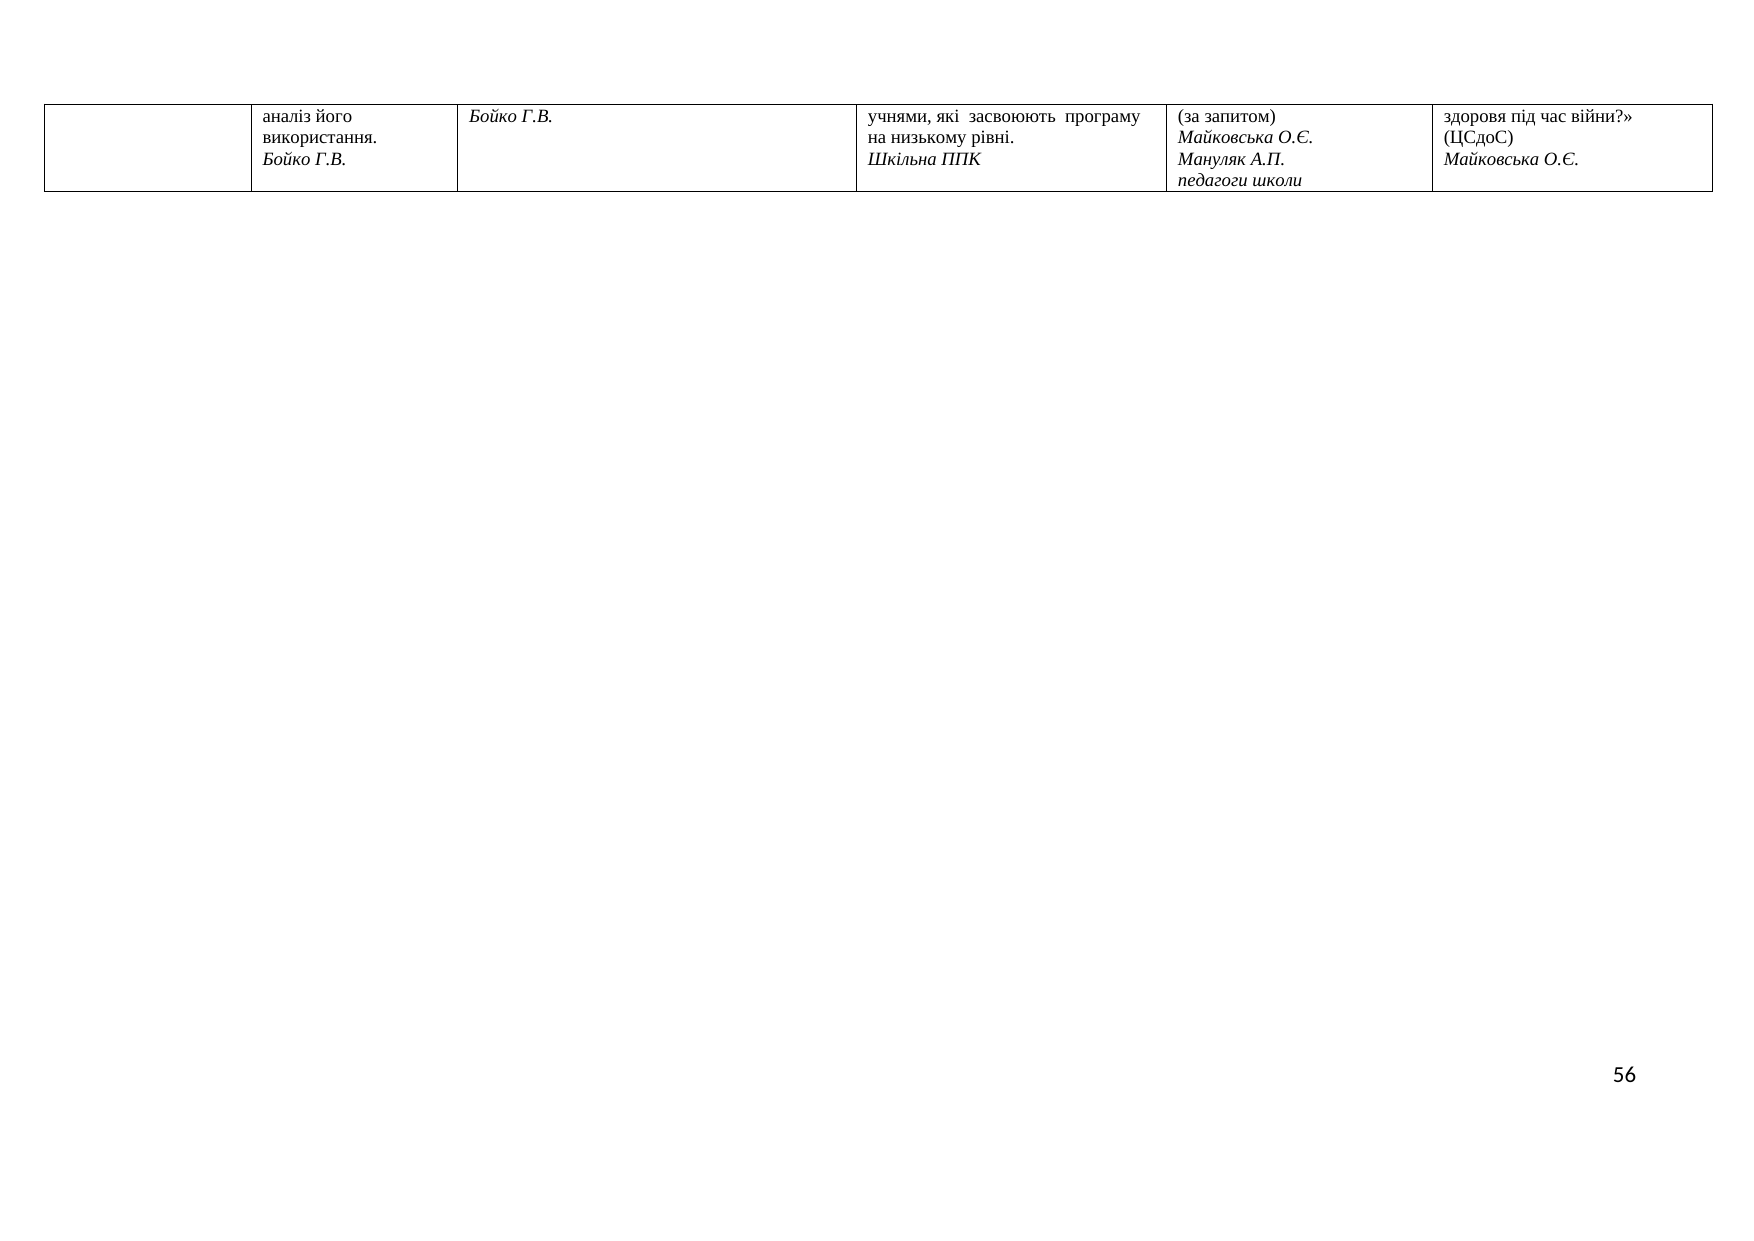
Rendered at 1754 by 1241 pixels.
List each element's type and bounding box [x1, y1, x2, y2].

table_cell [45, 105, 251, 191]
table_cell [1433, 105, 1712, 191]
table_cell [458, 105, 856, 191]
table_cell [857, 105, 1166, 191]
table_cell [252, 105, 457, 191]
table_cell [1167, 105, 1432, 191]
